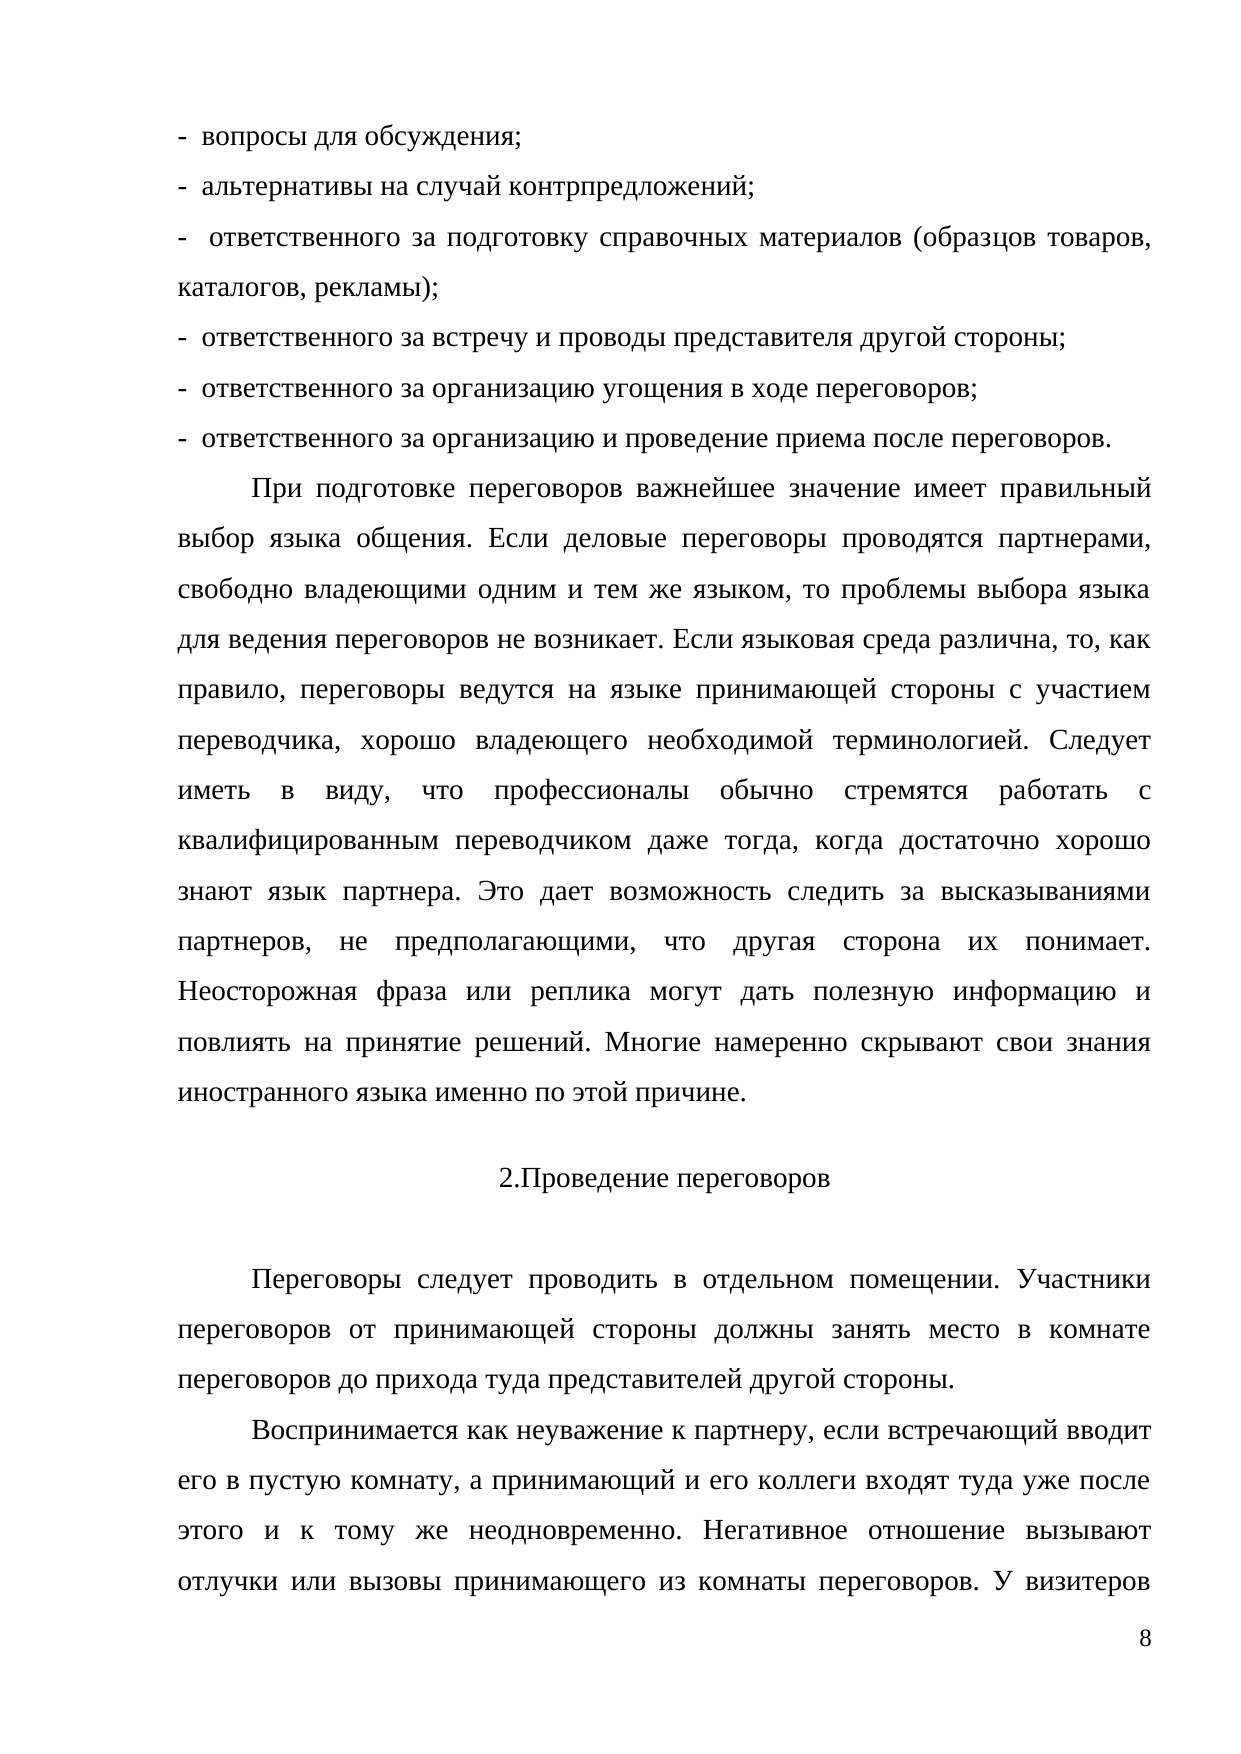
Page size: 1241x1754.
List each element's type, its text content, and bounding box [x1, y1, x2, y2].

text - альтернативы на случай контрпредложений; [177, 168, 1152, 202]
text Переговоры следует проводить в отдельном помещении. Участники переговоров от принимающей стороны должны занять место в комнате переговоров до прихода туда представителей другой стороны. [177, 1261, 1152, 1395]
text - ответственного за подготовку справочных материалов (образцов товаров, каталогов, рекламы); [177, 219, 1152, 303]
text 2.Проведение переговоров [177, 1160, 1152, 1194]
text - ответственного за организацию и проведение приема после переговоров. [177, 420, 1152, 453]
text - вопросы для обсуждения; [177, 118, 1152, 152]
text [177, 1412, 1152, 1596]
text - ответственного за организацию угощения в ходе переговоров; [177, 370, 1152, 403]
text - ответственного за встречу и проводы представителя другой стороны; [177, 319, 1152, 353]
text При подготовке переговоров важнейшее значение имеет правильный выбор языка общения. Если деловые переговоры проводятся партнерами, свободно владеющими одним и тем же языком, то проблемы выбора языка для ведения переговоров не возникает. Если языковая среда различна, то, как правило, переговоры ведутся на языке принимающей стороны с участием переводчика, хорошо владеющего необходимой терминологией. Следует иметь в виду, что профессионалы обычно стремятся работать с квалифицированным переводчиком даже тогда, когда достаточно хорошо знают язык партнера. Это дает возможность следить за высказываниями партнеров, не предполагающими, что другая сторона их понимает. Неосторожная фраза или реплика могут дать полезную информацию и повлиять на принятие решений. Многие намеренно скрывают свои знания иностранного языка именно по этой причине. [177, 470, 1152, 1108]
